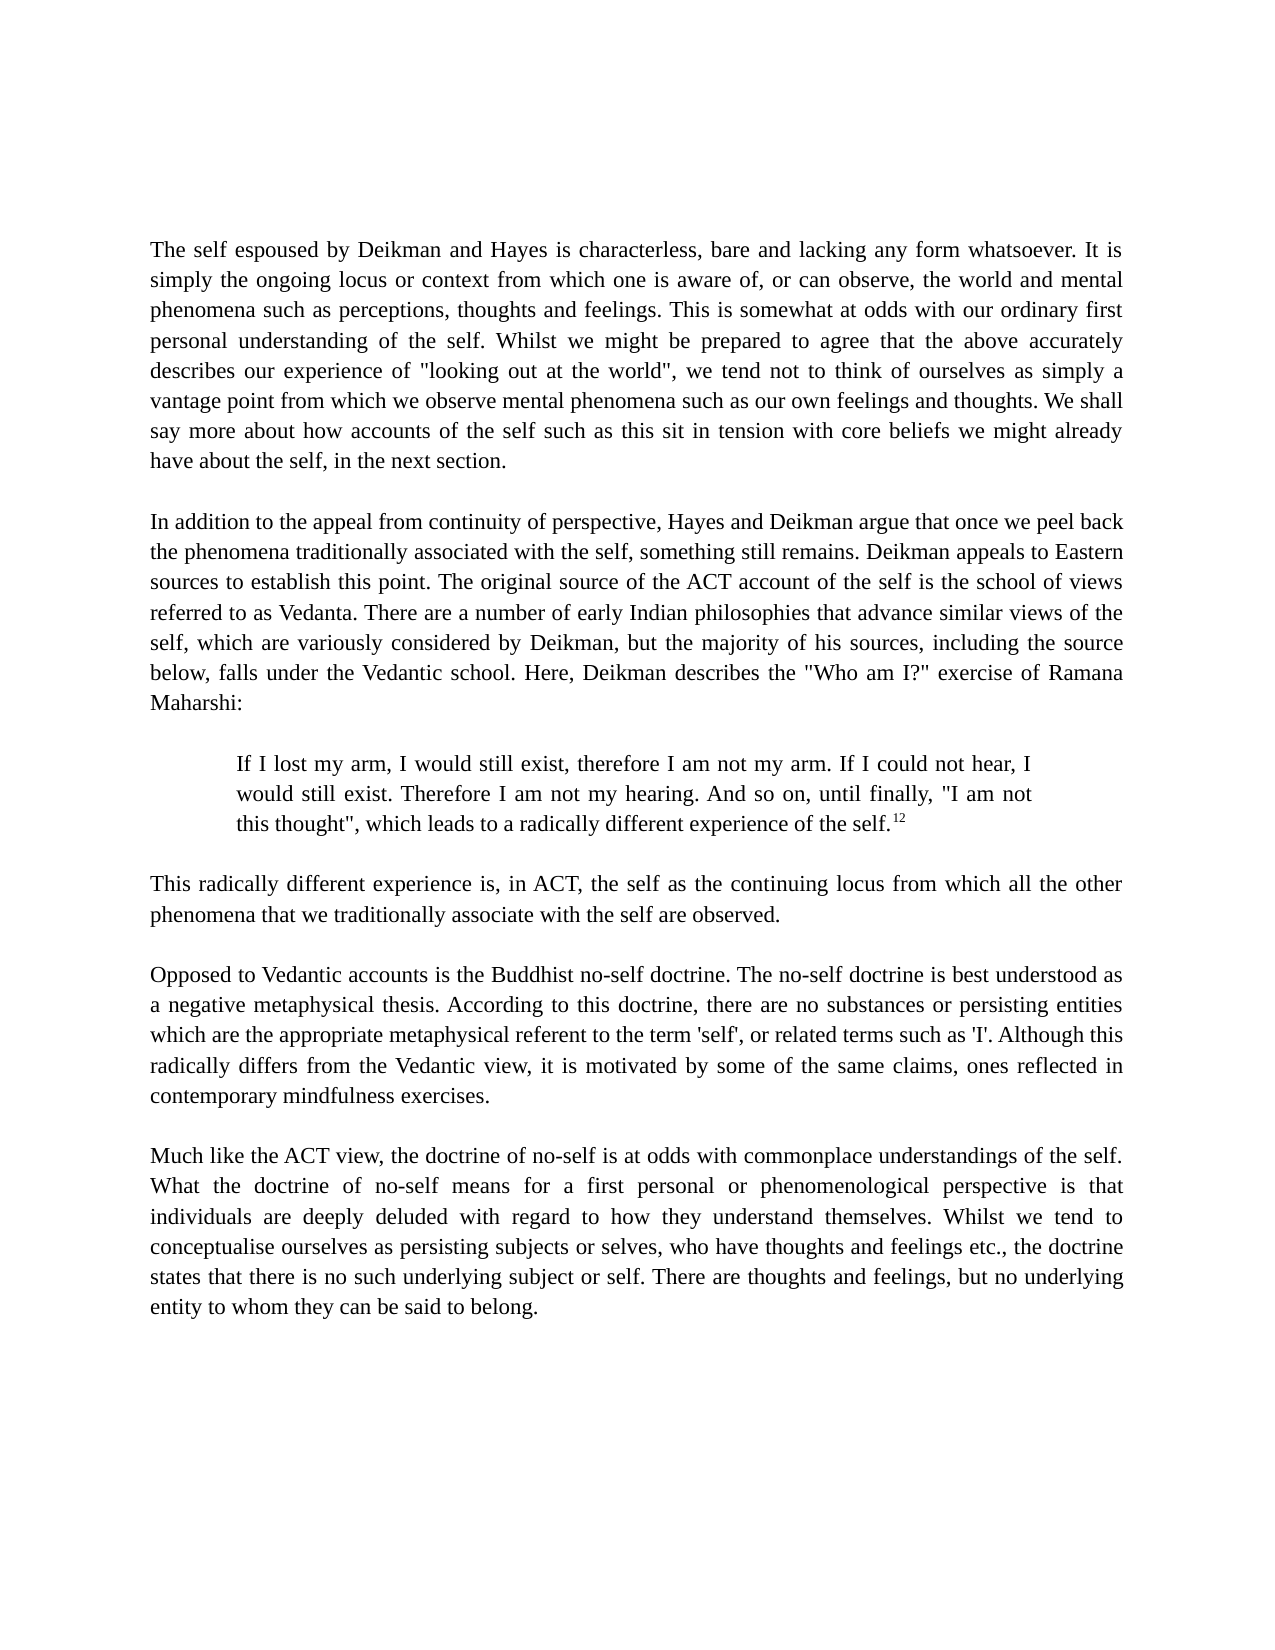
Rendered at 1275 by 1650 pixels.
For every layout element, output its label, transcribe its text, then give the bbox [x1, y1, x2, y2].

text This radically different experience is, in ACT, the self as the continuing locus from which all the other phenomena that we traditionally associate with the self are observed. [150, 840, 1125, 927]
text Opposed to Vedantic accounts is the Buddhist no-self doctrine. The no-self doctrine is best understood as a negative metaphysical thesis. According to this doctrine, there are no substances or persisting entities which are the appropriate metaphysical referent to the term 'self', or related terms such as 'I'. Although this radically differs from the Vedantic view, it is motivated by some of the same claims, ones reflected in contemporary mindfulness exercises. [150, 961, 1125, 1108]
text The self espoused by Deikman and Hayes is characterless, bare and lacking any form whatsoever. It is simply the ongoing locus or context from which one is aware of, or can observe, the world and mental phenomena such as perceptions, thoughts and feelings. This is somewhat at odds with our ordinary first personal understanding of the self. Whilst we might be prepared to agree that the above accurately describes our experience of "looking out at the world", we tend not to think of ourselves as simply a vantage point from which we observe mental phenomena such as our own feelings and thoughts. We shall say more about how accounts of the self such as this sit in tension with core beliefs we might already have about the self, in the next section. [150, 206, 1125, 474]
text If I lost my arm, I would still exist, therefore I am not my arm. If I could not hear, I would still exist. Therefore I am not my hearing. And so on, until finally, "I am not this thought", which leads to a radically different experience of the self.12 [236, 719, 1033, 836]
text In addition to the appeal from continuity of perspective, Hayes and Deikman argue that once we peel back the phenomena traditionally associated with the self, something still remains. Deikman appeals to Eastern sources to establish this point. The original source of the ACT account of the self is the school of views referred to as Vedanta. There are a number of early Indian philosophies that advance similar views of the self, which are variously considered by Deikman, but the majority of his sources, including the source below, falls under the Vedantic school. Here, Deikman describes the "Who am I?" exercise of Ramana Maharshi: [150, 508, 1125, 716]
text Much like the ACT view, the doctrine of no-self is at odds with commonplace understandings of the self. What the doctrine of no-self means for a first personal or phenomenological perspective is that individuals are deeply deluded with regard to how they understand themselves. Whilst we tend to conceptualise ourselves as persisting subjects or selves, who have thoughts and feelings etc., the doctrine states that there is no such underlying subject or self. There are thoughts and feelings, but no underlying entity to whom they can be said to belong. [150, 1142, 1125, 1320]
